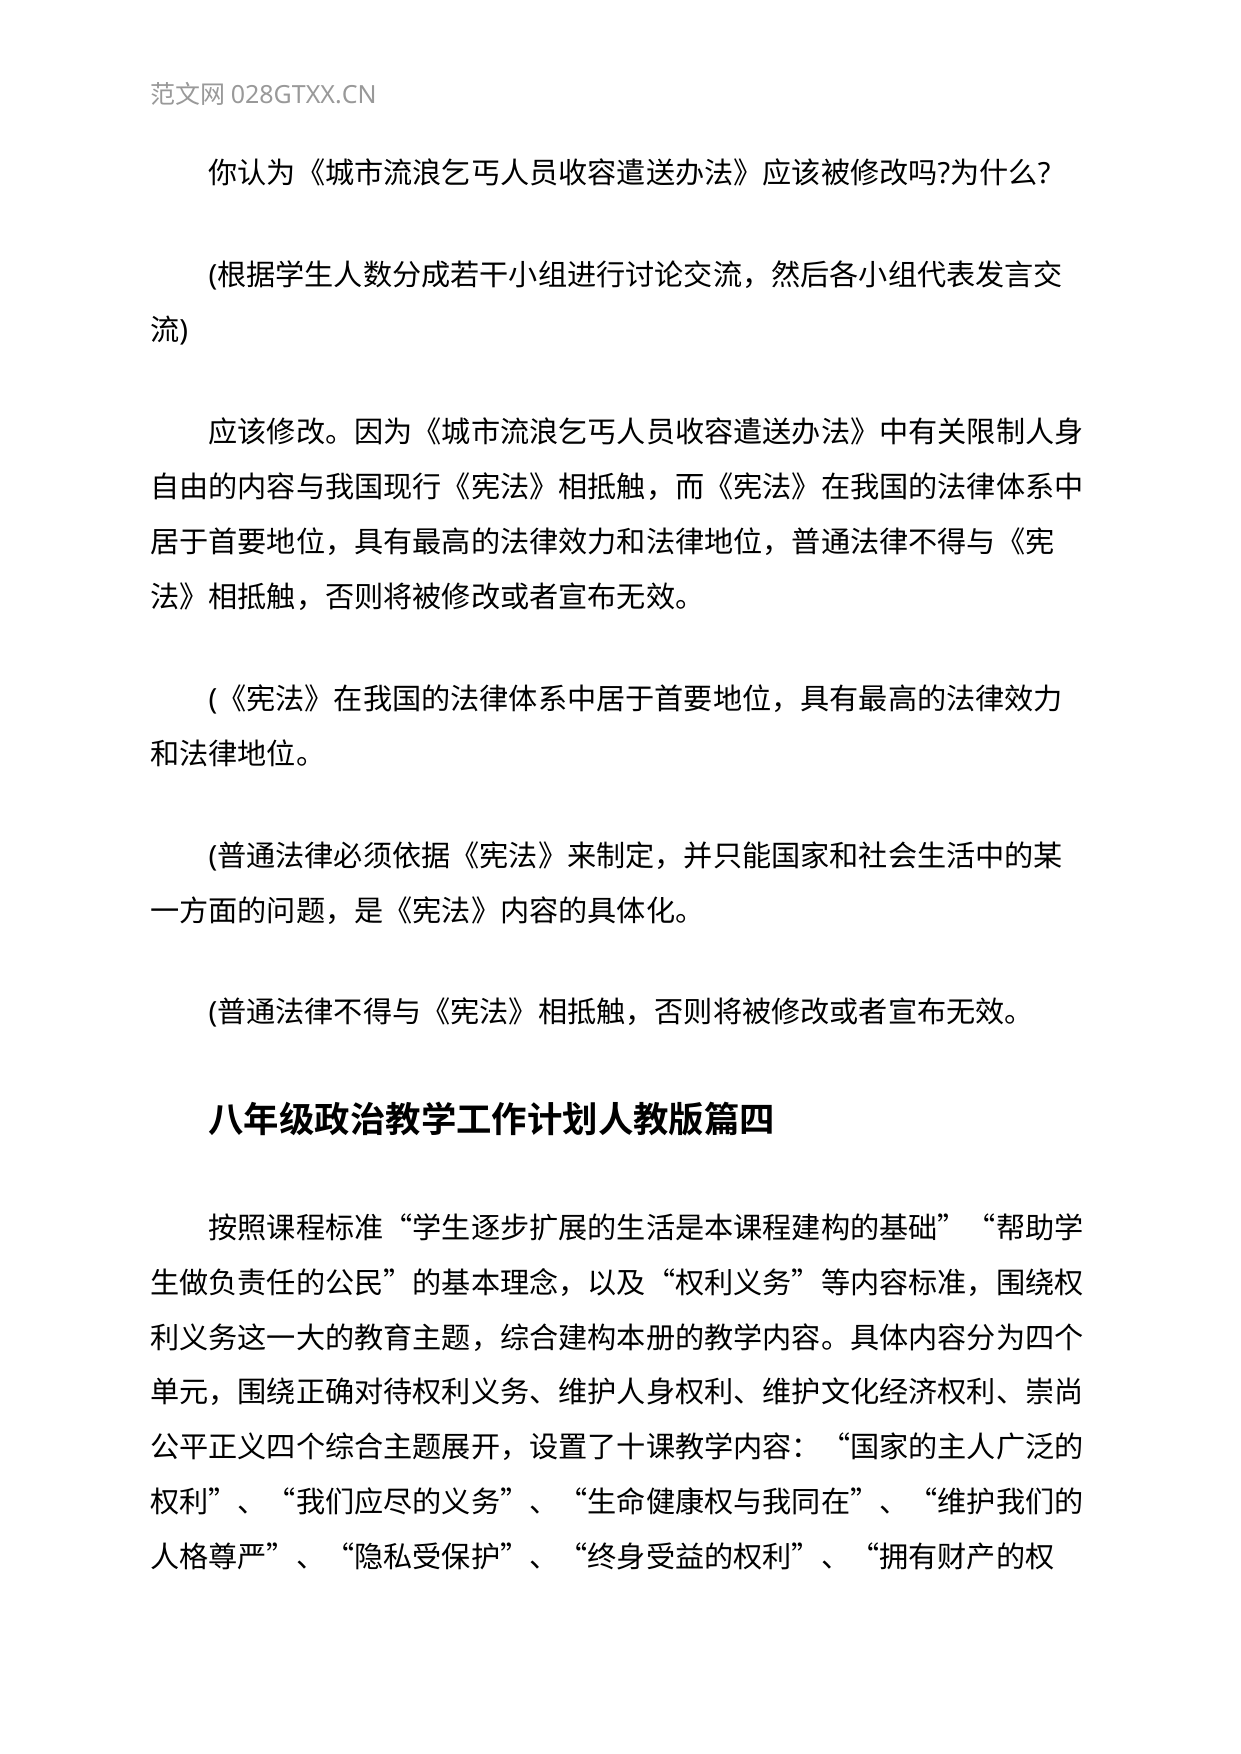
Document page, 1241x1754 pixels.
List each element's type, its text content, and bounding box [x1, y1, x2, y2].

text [150, 1204, 1090, 1576]
text (《宪法》在我国的法律体系中居于首要地位，具有最高的法律效力和法律地位。 [150, 675, 1090, 773]
text 你认为《城市流浪乞丐人员收容遣送办法》应该被修改吗?为什么? [150, 150, 1090, 192]
text 应该修改。因为《城市流浪乞丐人员收容遣送办法》中有关限制人身自由的内容与我国现行《宪法》相抵触，而《宪法》在我国的法律体系中居于首要地位，具有最高的法律效力和法律地位，普通法律不得与《宪法》相抵触，否则将被修改或者宣布无效。 [150, 409, 1090, 616]
text (根据学生人数分成若干小组进行讨论交流，然后各小组代表发言交流) [150, 252, 1090, 349]
text 八年级政治教学工作计划人教版篇四 [150, 1091, 1090, 1142]
text (普通法律必须依据《宪法》来制定，并只能国家和社会生活中的某一方面的问题，是《宪法》内容的具体化。 [150, 832, 1090, 929]
text (普通法律不得与《宪法》相抵触，否则将被修改或者宣布无效。 [150, 989, 1090, 1031]
